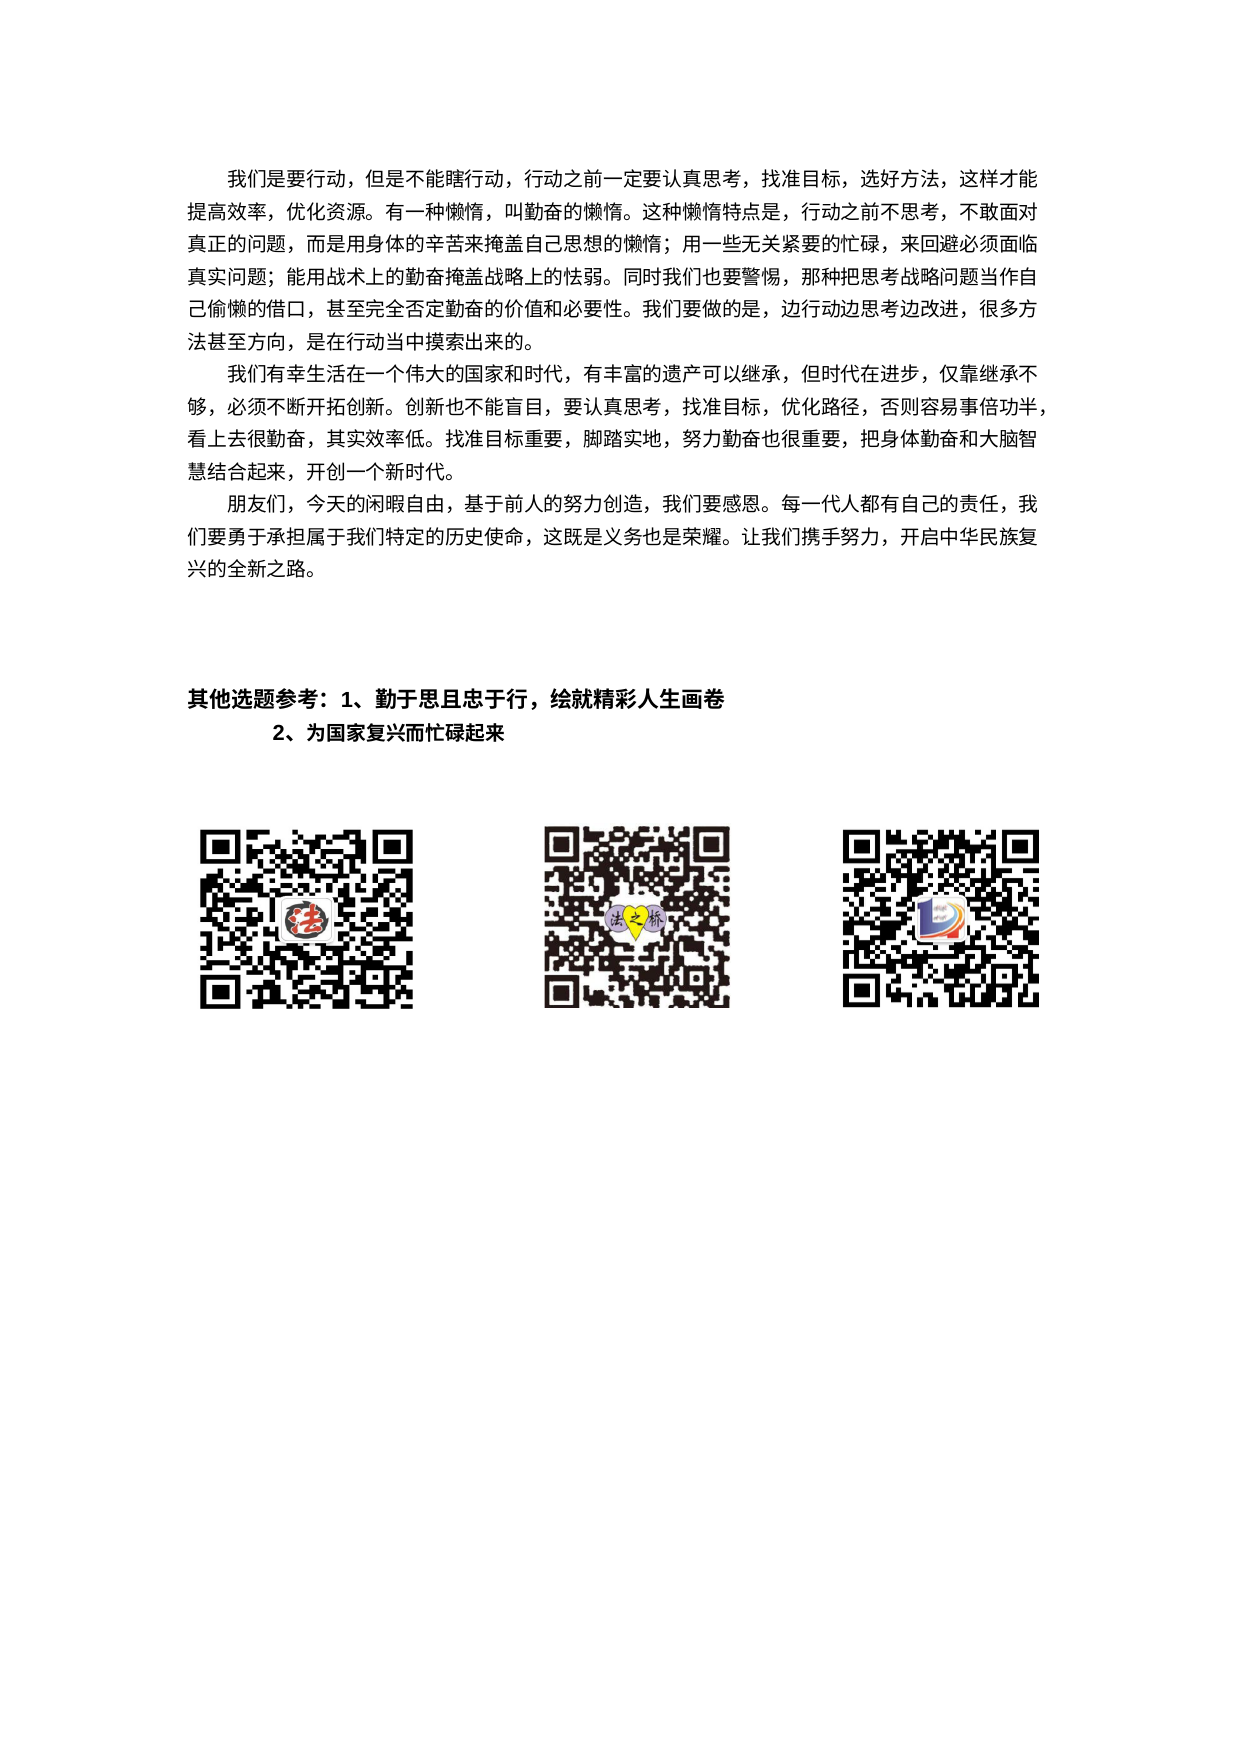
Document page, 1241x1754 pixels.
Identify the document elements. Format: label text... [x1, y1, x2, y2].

text 我们有幸生活在一个伟大的国家和时代，有丰富的遗产可以继承，但时代在进步，仅靠继承不够，必须不断开拓创新。创新也不能盲目，要认真思考，找准目标，优化路径，否则容易事倍功半，看上去很勤奋，其实效率低。找准目标重要，脚踏实地，努力勤奋也很重要，把身体勤奋和大脑智慧结合起来，开创一个新时代。 [187, 357, 1053, 487]
text 其他选题参考：1、勤于思且忠于行，绘就精彩人生画卷 [187, 682, 1053, 714]
picture [828, 816, 1055, 1021]
text 2、为国家复兴而忙碌起来 [187, 714, 1053, 747]
text 我们是要行动，但是不能瞎行动，行动之前一定要认真思考，找准目标，选好方法，这样才能提高效率，优化资源。有一种懒惰，叫勤奋的懒惰。这种懒惰特点是，行动之前不思考，不敢面对真正的问题，而是用身体的辛苦来掩盖自己思想的懒惰；用一些无关紧要的忙碌，来回避必须面临真实问题；能用战术上的勤奋掩盖战略上的怯弱。同时我们也要警惕，那种把思考战略问题当作自己偷懒的借口，甚至完全否定勤奋的价值和必要性。我们要做的是，边行动边思考边改进，很多方法甚至方向，是在行动当中摸索出来的。 [187, 162, 1053, 357]
picture [183, 815, 429, 1023]
text 朋友们，今天的闲暇自由，基于前人的努力创造，我们要感恩。每一代人都有自己的责任，我们要勇于承担属于我们特定的历史使命，这既是义务也是荣耀。让我们携手努力，开启中华民族复兴的全新之路。 [187, 487, 1053, 584]
picture [544, 823, 732, 1008]
